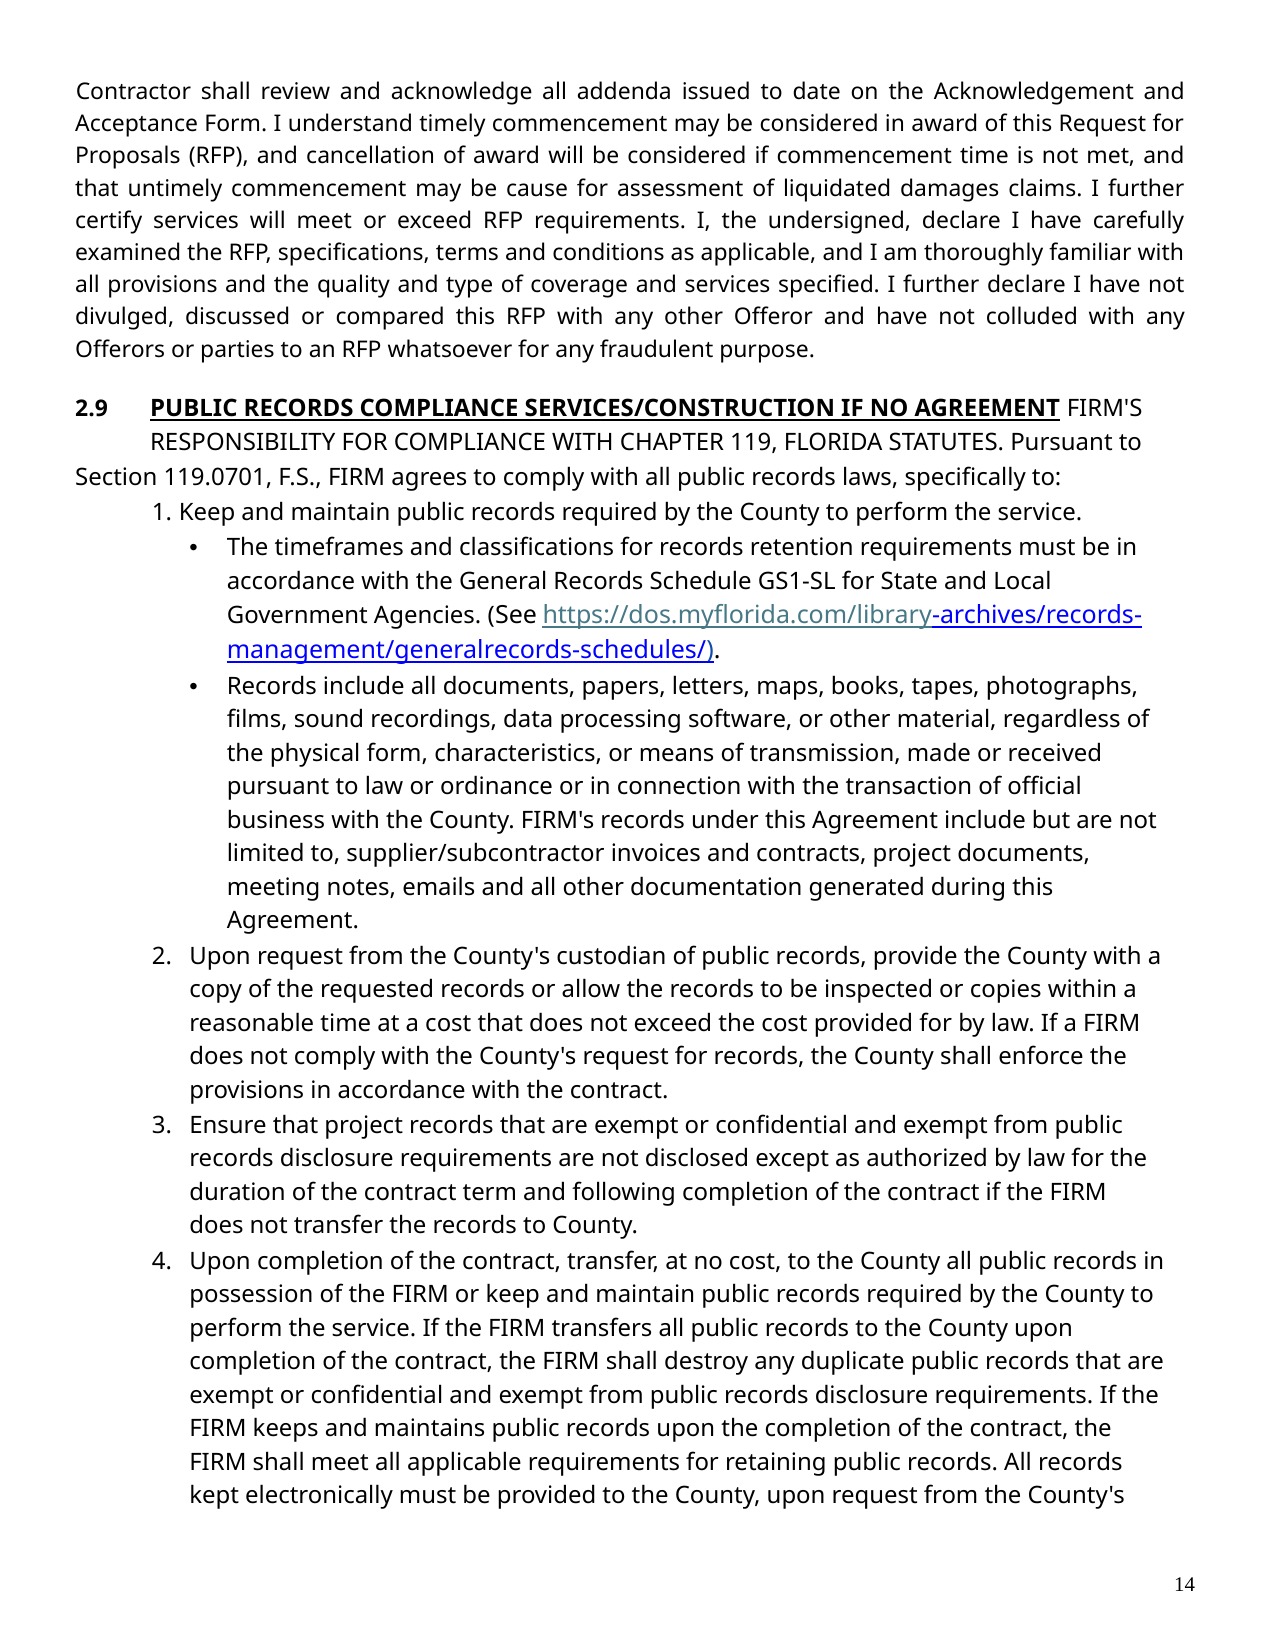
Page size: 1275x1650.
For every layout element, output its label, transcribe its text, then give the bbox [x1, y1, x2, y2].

list PUBLIC RECORDS COMPLIANCE SERVICES/CONSTRUCTION IF NO AGREEMENT FIRM'S RESPONSIBILITY FOR COMPLIANCE WITH CHAPTER 119, FLORIDA STATUTES. Pursuant to [75, 391, 1200, 457]
list Ensure that project records that are exempt or confidential and exempt from public records disclosure requirements are not disclosed except as authorized by law for the duration of the contract term and following completion of the contract if the FIRM does not transfer the records to County. [152, 1108, 1167, 1241]
list Records include all documents, papers, letters, maps, books, tapes, photographs, films, sound recordings, data processing software, or other material, regardless of the physical form, characteristics, or means of transmission, made or received pursuant to law or ordinance or in connection with the transaction of official business with the County. FIRM's records under this Agreement include but are not limited to, supplier/subcontractor invoices and contracts, project documents, meeting notes, emails and all other documentation generated during this Agreement. [189, 668, 1167, 936]
text Contractor shall review and acknowledge all addenda issued to date on the Acknowledgement and Acceptance Form. I understand timely commencement may be considered in award of this Request for Proposals (RFP), and cancellation of award will be considered if commencement time is not met, and that untimely commencement may be cause for assessment of liquidated damages claims. I further certify services will meet or exceed RFP requirements. I, the undersigned, declare I have carefully examined the RFP, specifications, terms and conditions as applicable, and I am thoroughly familiar with all provisions and the quality and type of coverage and services specified. I further declare I have not divulged, discussed or compared this RFP with any other Offeror and have not colluded with any Offerors or parties to an RFP whatsoever for any fraudulent purpose. [75, 75, 1186, 364]
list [152, 1243, 1167, 1511]
list The timeframes and classifications for records retention requirements must be in accordance with the General Records Schedule GS1-SL for State and Local Government Agencies. (See https://dos.myflorida.com/library-archives/records-management/generalrecords-schedules/). [189, 530, 1167, 666]
text 1. Keep and maintain public records required by the County to perform the service. [152, 495, 1167, 527]
list Upon request from the County's custodian of public records, provide the County with a copy of the requested records or allow the records to be inspected or copies within a reasonable time at a cost that does not exceed the cost provided for by law. If a FIRM does not comply with the County's request for records, the County shall enforce the provisions in accordance with the contract. [152, 938, 1167, 1105]
text Section 119.0701, F.S., FIRM agrees to comply with all public records laws, specifically to: [75, 460, 1167, 492]
